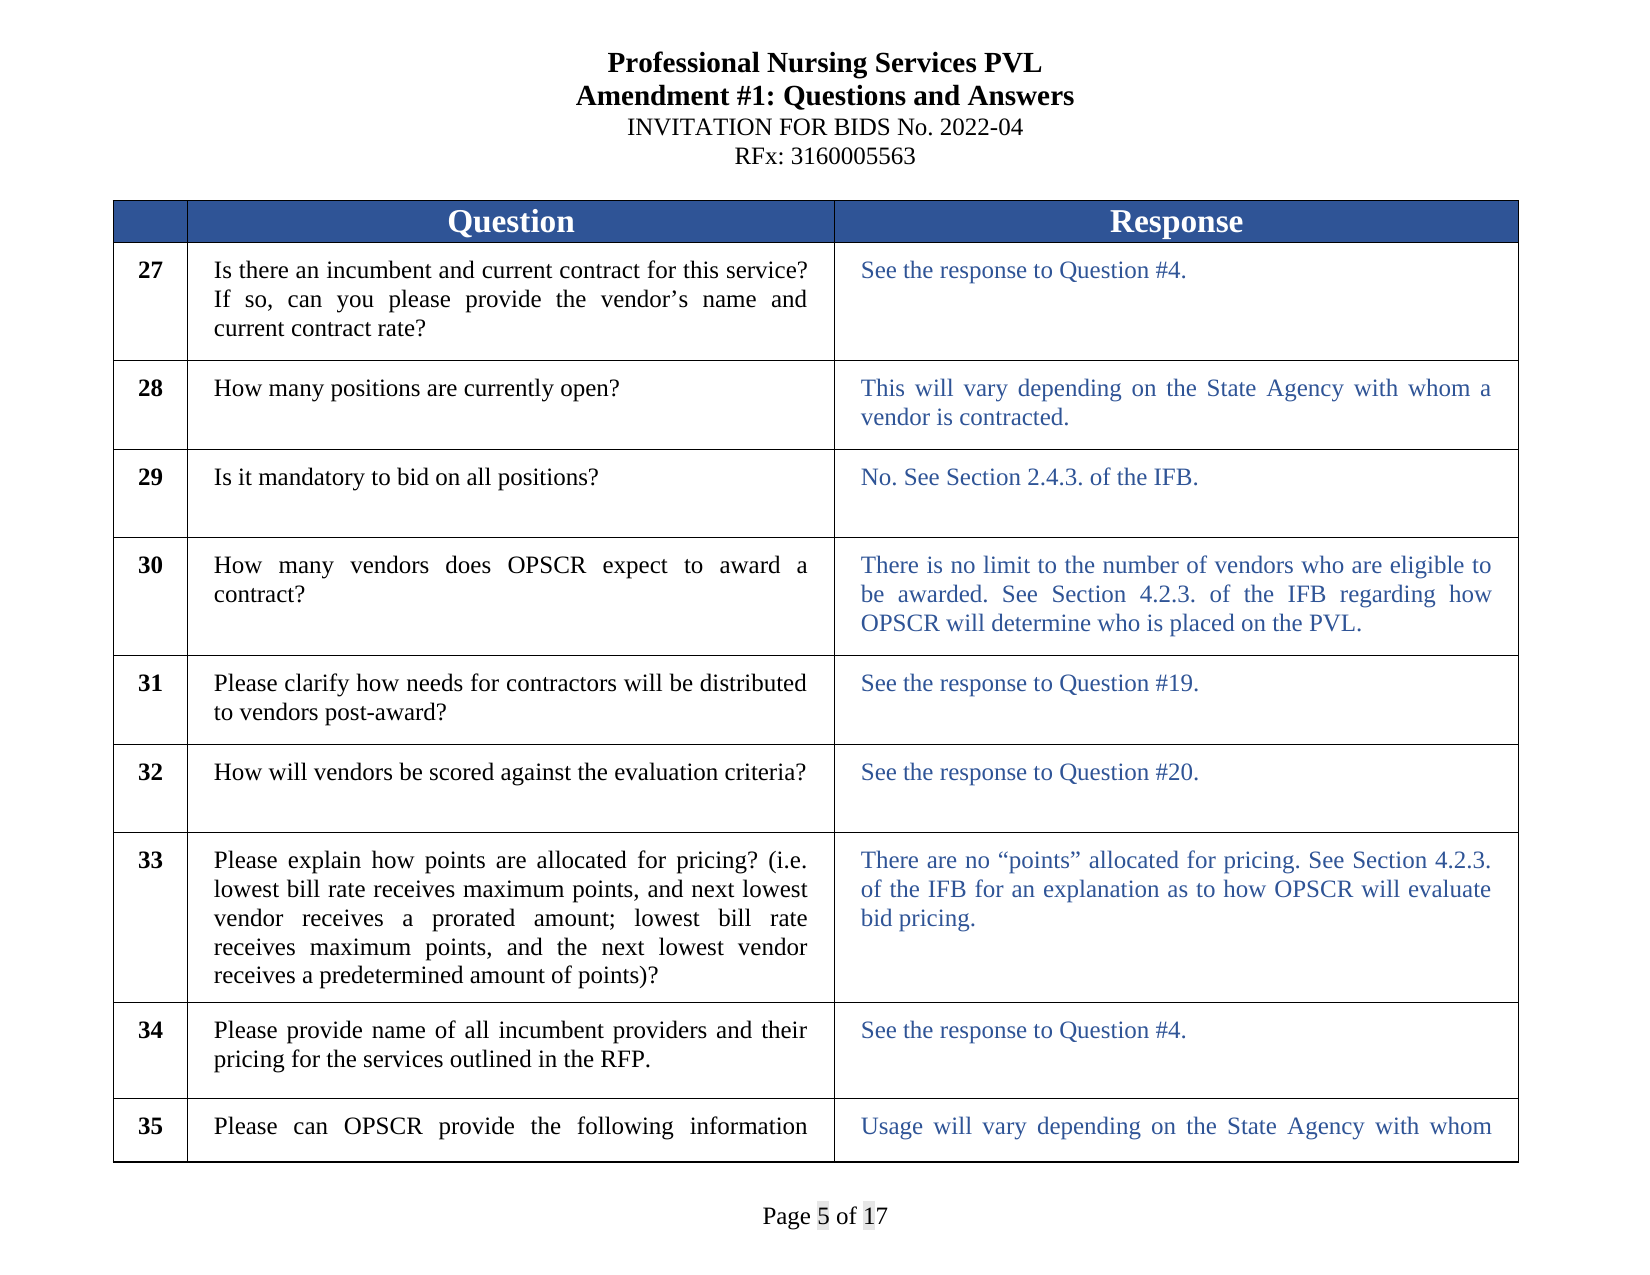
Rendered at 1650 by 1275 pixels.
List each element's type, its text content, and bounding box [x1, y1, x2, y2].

table_cell See the response to Question #4. [835, 1003, 1518, 1098]
table_cell 28 [114, 361, 187, 448]
table_cell There are no “points” allocated for pricing. See Section 4.2.3. of the IFB for an explanation as to how OPSCR will evaluate bid pricing. [835, 833, 1518, 1002]
table_cell How many positions are currently open? [188, 361, 834, 448]
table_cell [835, 1099, 1518, 1161]
table_cell Please clarify how needs for contractors will be distributed to vendors post-award? [188, 656, 834, 743]
table_header [114, 201, 187, 242]
table_cell See the response to Question #19. [835, 656, 1518, 743]
table_header Response [835, 201, 1518, 242]
table_cell See the response to Question #20. [835, 745, 1518, 832]
table_cell Please provide name of all incumbent providers and their pricing for the services outlined in the RFP. [188, 1003, 834, 1098]
table_cell 27 [114, 243, 187, 360]
table_cell See the response to Question #4. [835, 243, 1518, 360]
table_cell How will vendors be scored against the evaluation criteria? [188, 745, 834, 832]
table_cell How many vendors does OPSCR expect to award a contract? [188, 538, 834, 655]
table_cell 31 [114, 656, 187, 743]
table_cell 34 [114, 1003, 187, 1098]
table_cell 33 [114, 833, 187, 1002]
table_cell No. See Section 2.4.3. of the IFB. [835, 450, 1518, 537]
table_header Question [188, 201, 834, 242]
table_cell This will vary depending on the State Agency with whom a vendor is contracted. [835, 361, 1518, 448]
table_cell Please explain how points are allocated for pricing? (i.e. lowest bill rate receives maximum points, and next lowest vendor receives a prorated amount; lowest bill rate receives maximum points, and the next lowest vendor receives a predetermined amount of points)? [188, 833, 834, 1002]
table_cell 35 [114, 1099, 187, 1161]
table_cell 29 [114, 450, 187, 537]
table_cell 32 [114, 745, 187, 832]
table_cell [188, 1099, 834, 1161]
table_cell There is no limit to the number of vendors who are eligible to be awarded. See Section 4.2.3. of the IFB regarding how OPSCR will determine who is placed on the PVL. [835, 538, 1518, 655]
table_cell Is it mandatory to bid on all positions? [188, 450, 834, 537]
table_cell Is there an incumbent and current contract for this service? If so, can you please provide the vendor’s name and current contract rate? [188, 243, 834, 360]
table_cell 30 [114, 538, 187, 655]
